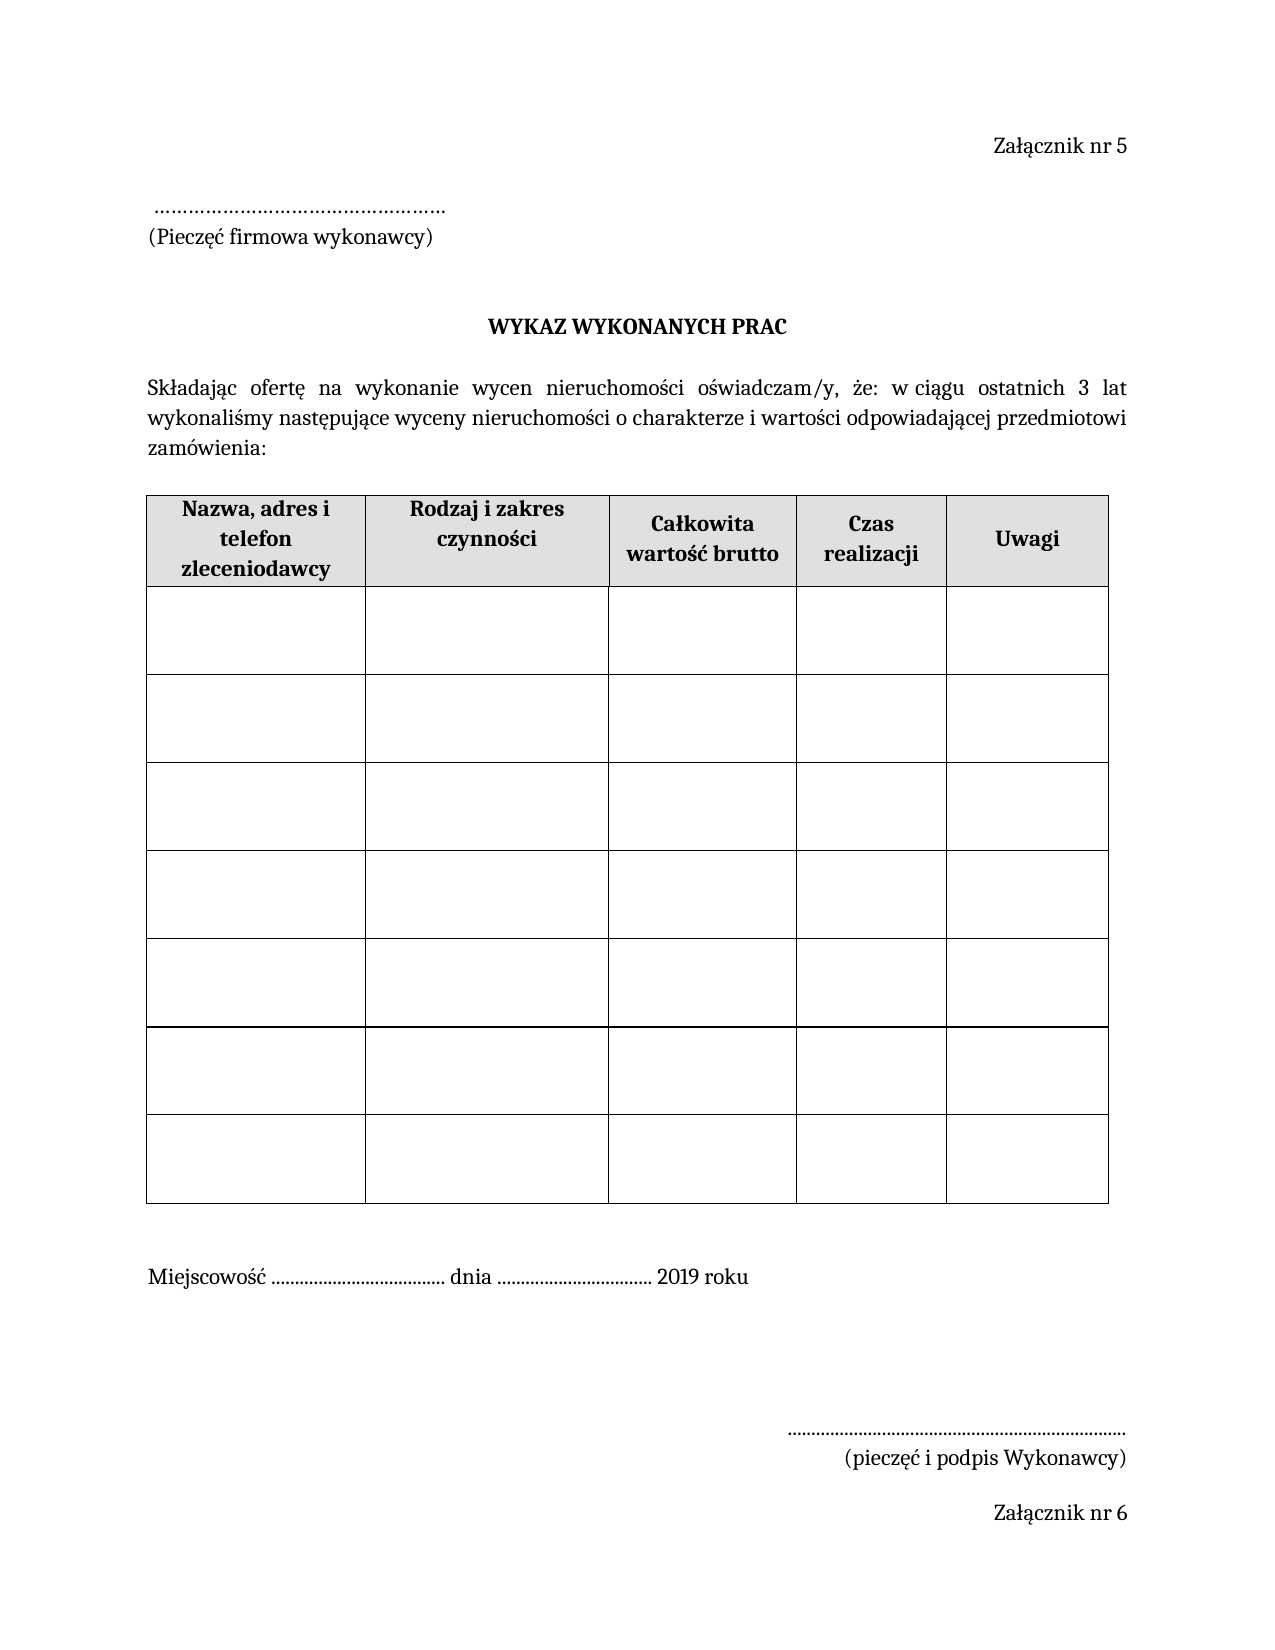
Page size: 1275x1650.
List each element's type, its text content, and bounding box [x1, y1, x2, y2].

text Załącznik nr 6 [148, 1499, 1127, 1526]
text ........................................................................ [148, 1415, 1127, 1441]
text Składając ofertę na wykonanie wycen nieruchomości oświadczam/y, że: w ciągu ostatnich 3 lat wykonaliśmy następujące wyceny nieruchomości o charakterze i wartości odpowiadającej przedmiotowi zamówienia: [148, 374, 1127, 461]
table_cell [609, 675, 796, 762]
table_header Rodzaj i zakres czynności [366, 496, 609, 586]
table_cell [147, 939, 365, 1026]
table_cell [147, 763, 365, 850]
table_cell [147, 1115, 365, 1202]
table_cell [609, 587, 796, 674]
table_cell [797, 1115, 946, 1202]
table_cell [609, 939, 796, 1026]
text …………………………………………… [148, 193, 1127, 220]
table_cell [147, 675, 365, 762]
text Miejscowość ..................................... dnia ................................. 2019 roku [148, 1264, 1127, 1290]
table_header Uwagi [947, 496, 1108, 586]
table_cell [947, 1115, 1108, 1202]
table_cell [366, 587, 608, 674]
table_cell [947, 1028, 1108, 1114]
table_cell [947, 587, 1108, 674]
table_header Nazwa, adres i telefon zleceniodawcy [147, 496, 365, 586]
table_cell [366, 939, 608, 1026]
table_cell [147, 851, 365, 938]
text (pieczęć i podpis Wykonawcy) [148, 1445, 1127, 1471]
table_cell [947, 851, 1108, 938]
table_cell [366, 763, 608, 850]
table_cell [947, 675, 1108, 762]
table_cell [609, 763, 796, 850]
table_cell [797, 763, 946, 850]
table_cell [147, 1028, 365, 1114]
text (Pieczęć firmowa wykonawcy) [148, 223, 1127, 250]
table_cell [797, 587, 946, 674]
table_cell [797, 675, 946, 762]
table_header Czas realizacji [797, 496, 946, 586]
table_cell [797, 1028, 946, 1114]
text WYKAZ WYKONANYCH PRAC [148, 314, 1127, 341]
table_cell [366, 1115, 608, 1202]
table_cell [609, 1028, 796, 1114]
table_header Całkowita wartość brutto [610, 496, 796, 586]
text Załącznik nr 5 [148, 133, 1127, 159]
table_cell [366, 675, 608, 762]
table_cell [609, 1115, 796, 1202]
table_cell [609, 851, 796, 938]
table_cell [797, 851, 946, 938]
table_cell [366, 851, 608, 938]
table_cell [797, 939, 946, 1026]
table_cell [947, 939, 1108, 1026]
table_cell [947, 763, 1108, 850]
table_cell [147, 587, 365, 674]
table_cell [366, 1028, 608, 1114]
